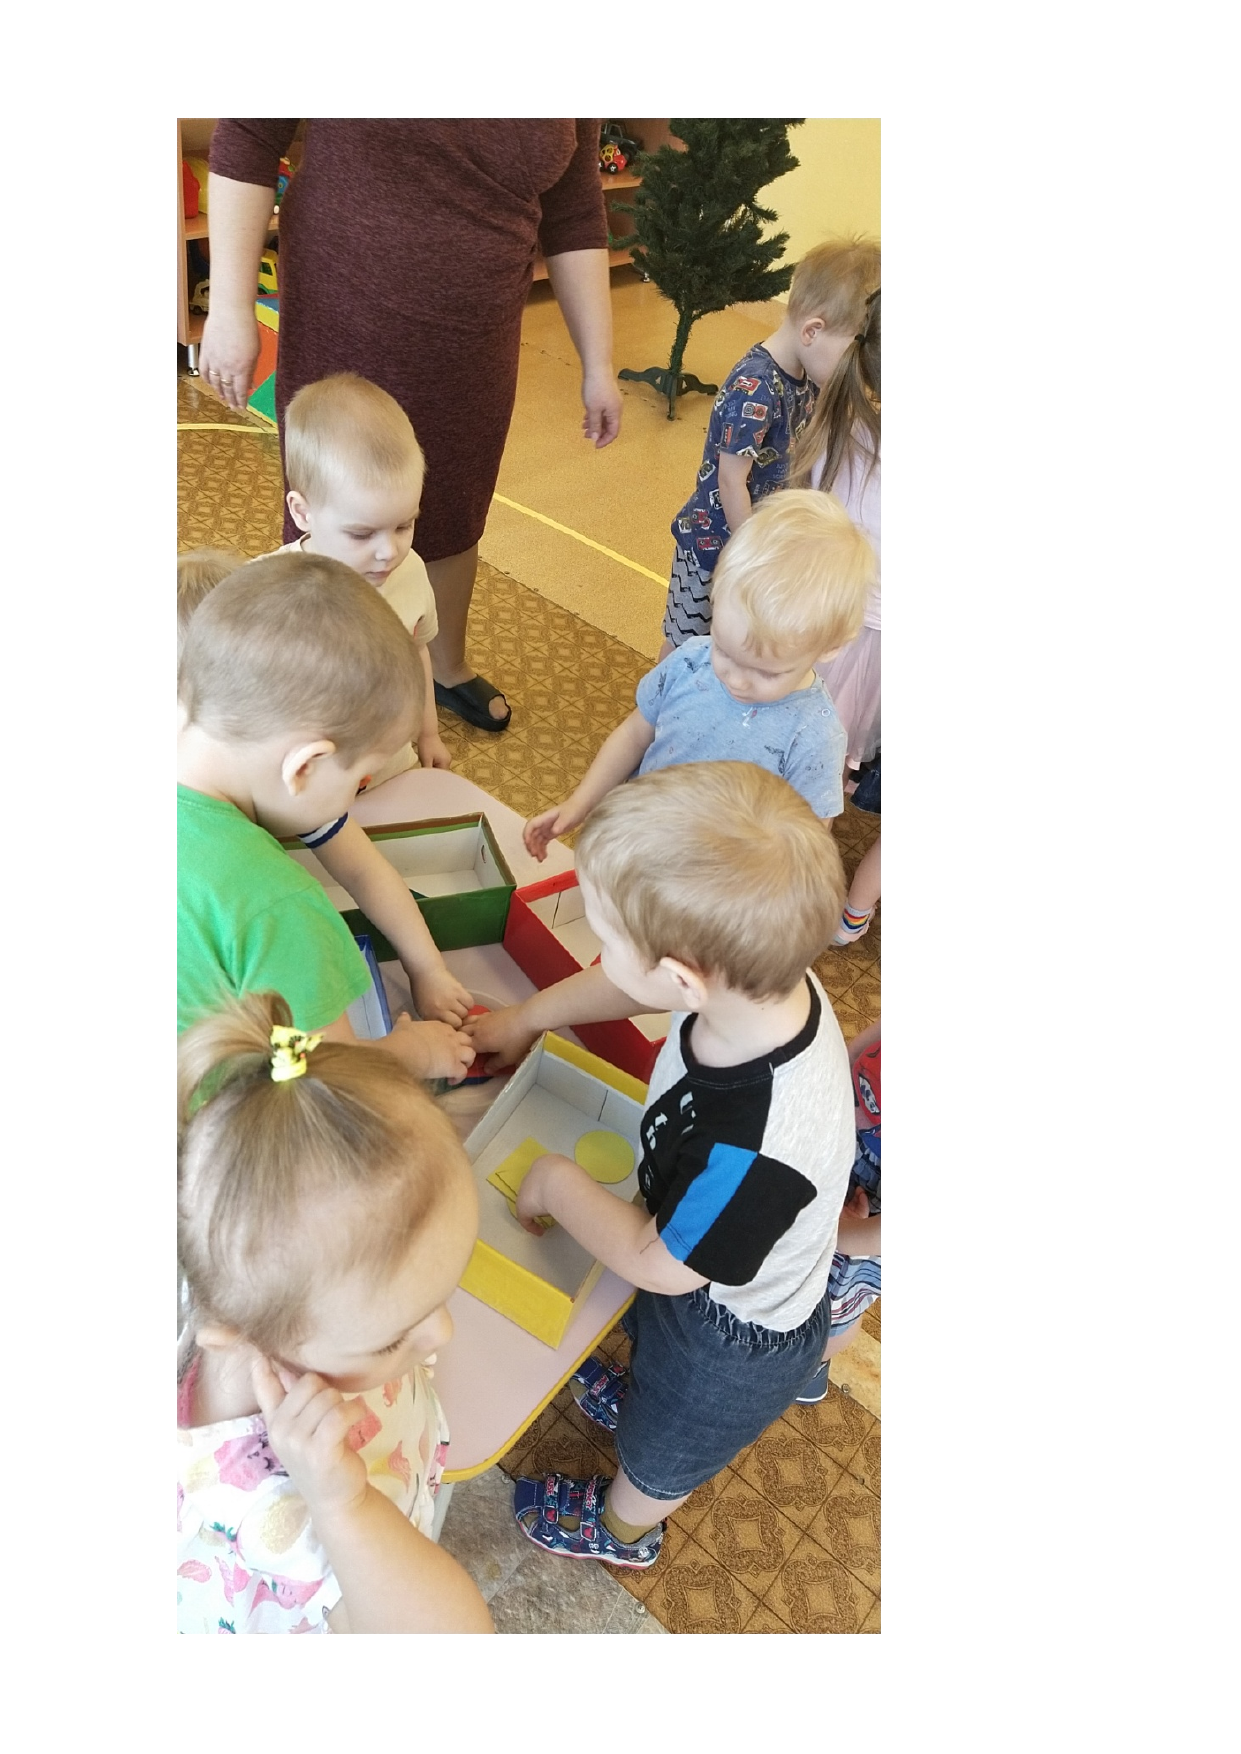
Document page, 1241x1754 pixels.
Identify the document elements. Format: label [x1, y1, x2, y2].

picture [177, 118, 881, 1634]
